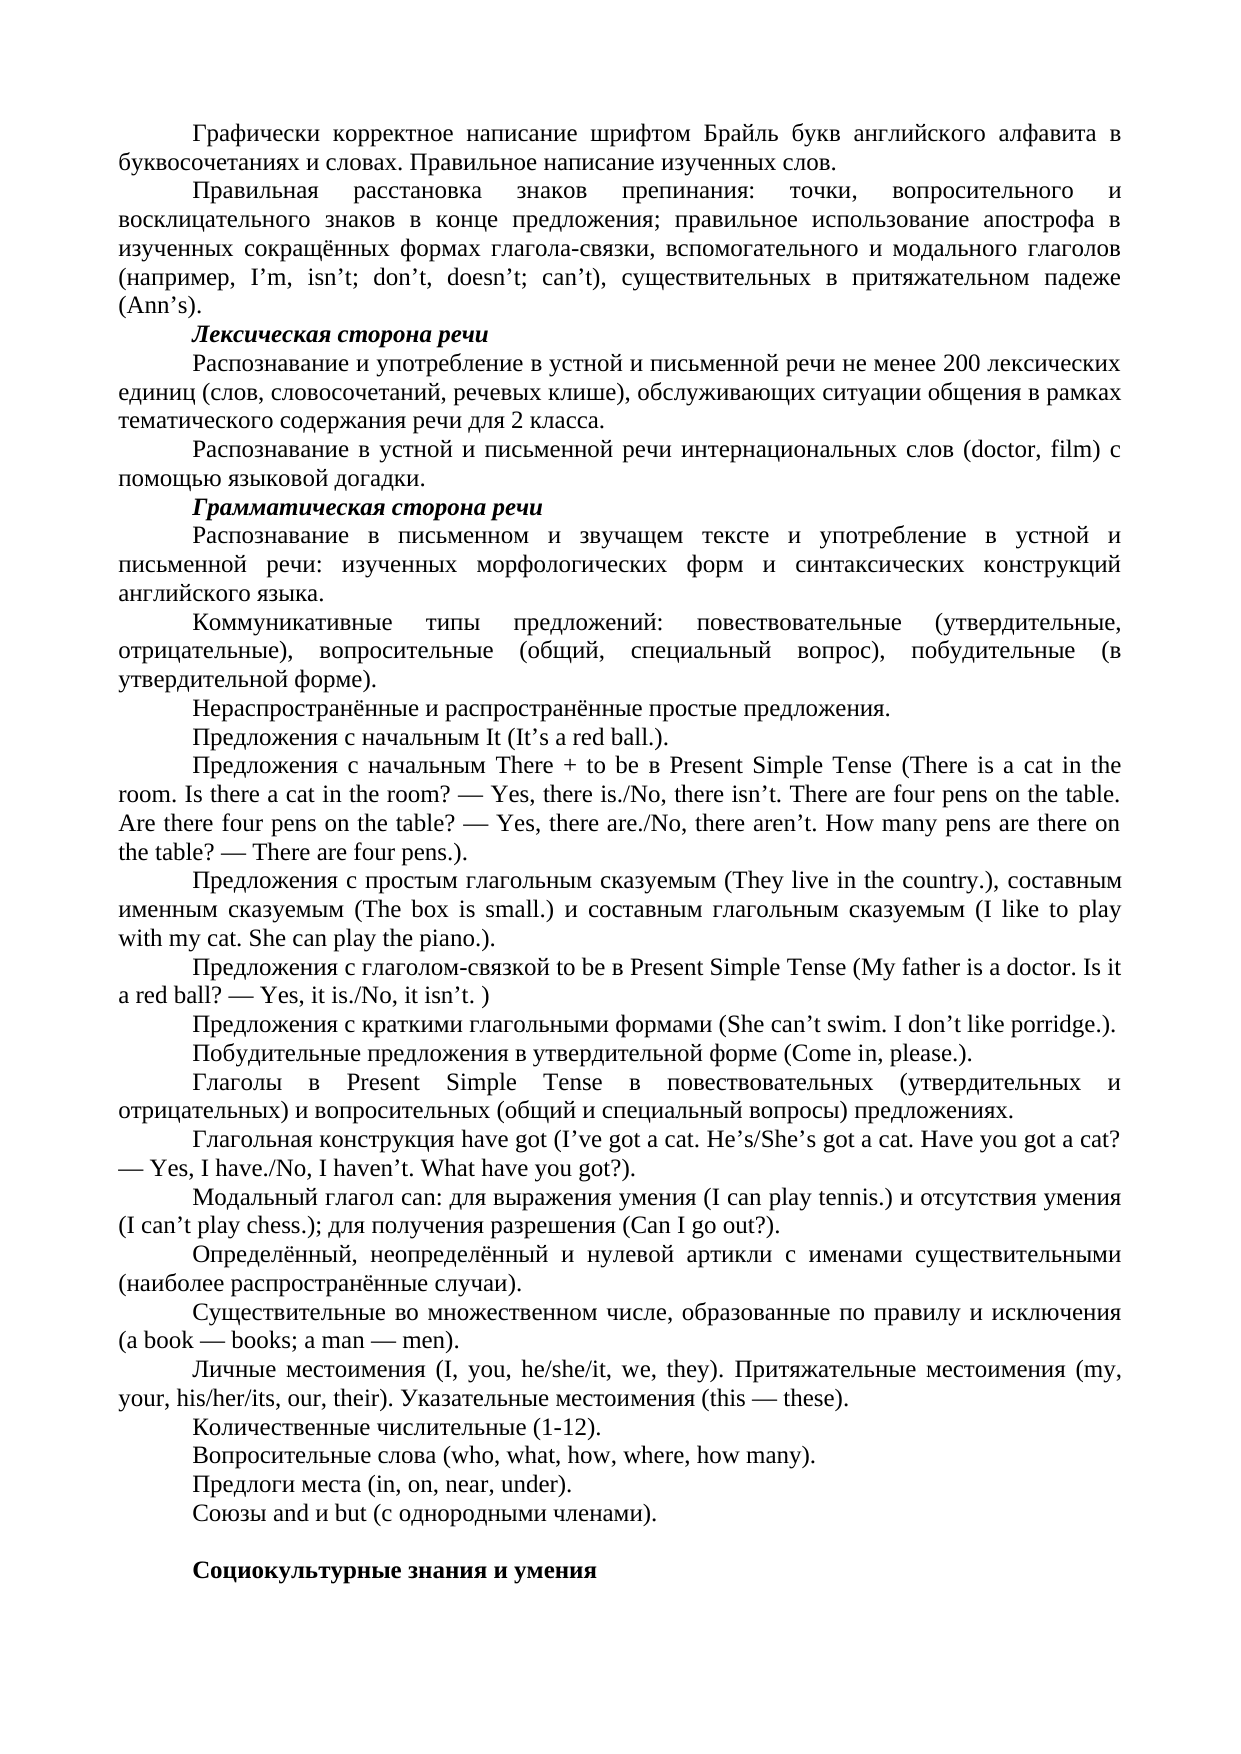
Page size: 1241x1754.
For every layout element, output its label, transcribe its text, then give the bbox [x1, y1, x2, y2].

text Предложения с простым глагольным сказуемым (They live in the country.), составным именным сказуемым (The box is small.) и составным глагольным сказуемым (I like to play with my cat. She can play the piano.). [118, 866, 1122, 952]
text Распознавание и употребление в устной и письменной речи не менее 200 лексических единиц (слов, словосочетаний, речевых клише), обслуживающих ситуации общения в рамках тематического содержания речи для 2 класса. [118, 348, 1122, 434]
text Существительные во множественном числе, образованные по правилу и исключения (a book — books; a man — men). [118, 1297, 1122, 1354]
text Глагольная конструкция have got (I’ve got a cat. He’s/She’s got a cat. Have you got a cat? — Yes, I have./No, I haven’t. What have you got?). [118, 1124, 1122, 1182]
text Глаголы в Present Simple Tense в повествовательных (утвердительных и отрицательных) и вопросительных (общий и специальный вопросы) предложениях. [118, 1067, 1122, 1124]
text Количественные числительные (1-12). [118, 1412, 1122, 1441]
text Социокультурные знания и умения [118, 1556, 1122, 1584]
text Графически корректное написание шрифтом Брайль букв английского алфавита в буквосочетаниях и словах. Правильное написание изученных слов. [118, 118, 1122, 176]
text Предложения с начальным There + to be в Present Simple Tense (There is a cat in the room. Is there a cat in the room? — Yes, there is./No, there isn’t. There are four pens on the table. Are there four pens on the table? — Yes, there are./No, there aren’t. How many pens are there on the table? — There are four pens.). [118, 751, 1122, 866]
text Нераспространённые и распространённые простые предложения. [118, 693, 1122, 722]
text Модальный глагол can: для выражения умения (I can play tennis.) и отсутствия умения (I can’t play chess.); для получения разрешения (Can I go out?). [118, 1182, 1122, 1239]
text Распознавание в устной и письменной речи интернациональных слов (doctor, film) с помощью языковой догадки. [118, 434, 1122, 492]
text Распознавание в письменном и звучащем тексте и употребление в устной и письменной речи: изученных морфологических форм и синтаксических конструкций английского языка. [118, 521, 1122, 607]
text Коммуникативные типы предложений: повествовательные (утвердительные, отрицательные), вопросительные (общий, специальный вопрос), побудительные (в утвердительной форме). [118, 607, 1122, 693]
text Предлоги места (in, on, near, under). [118, 1469, 1122, 1498]
text Правильная расстановка знаков препинания: точки, вопросительного и восклицательного знаков в конце предложения; правильное использование апострофа в изученных сокращённых формах глагола-связки, вспомогательного и модального глаголов (например, I’m, isn’t; don’t, doesn’t; can’t), существительных в притяжательном падеже (Ann’s). [118, 176, 1122, 319]
text Определённый, неопределённый и нулевой артикли c именами существительными (наиболее распространённые случаи). [118, 1239, 1122, 1297]
text Побудительные предложения в утвердительной форме (Come in, please.). [118, 1038, 1122, 1067]
text Предложения с начальным It (It’s a red ball.). [118, 722, 1122, 751]
text Союзы and и but (c однородными членами). [118, 1498, 1122, 1527]
text Грамматическая сторона речи [118, 492, 1122, 521]
text Вопросительные слова (who, what, how, where, how many). [118, 1441, 1122, 1469]
text Предложения с краткими глагольными формами (She can’t swim. I don’t like porridge.). [118, 1009, 1122, 1038]
text Личные местоимения (I, you, he/she/it, we, they). Притяжательные местоимения (my, your, his/her/its, our, their). Указательные местоимения (this — these). [118, 1354, 1122, 1412]
text Предложения с глаголом-связкой to be в Present Simple Tense (My father is a doctor. Is it a red ball? — Yes, it is./No, it isn’t. ) [118, 952, 1122, 1009]
text Лексическая сторона речи [118, 319, 1122, 348]
